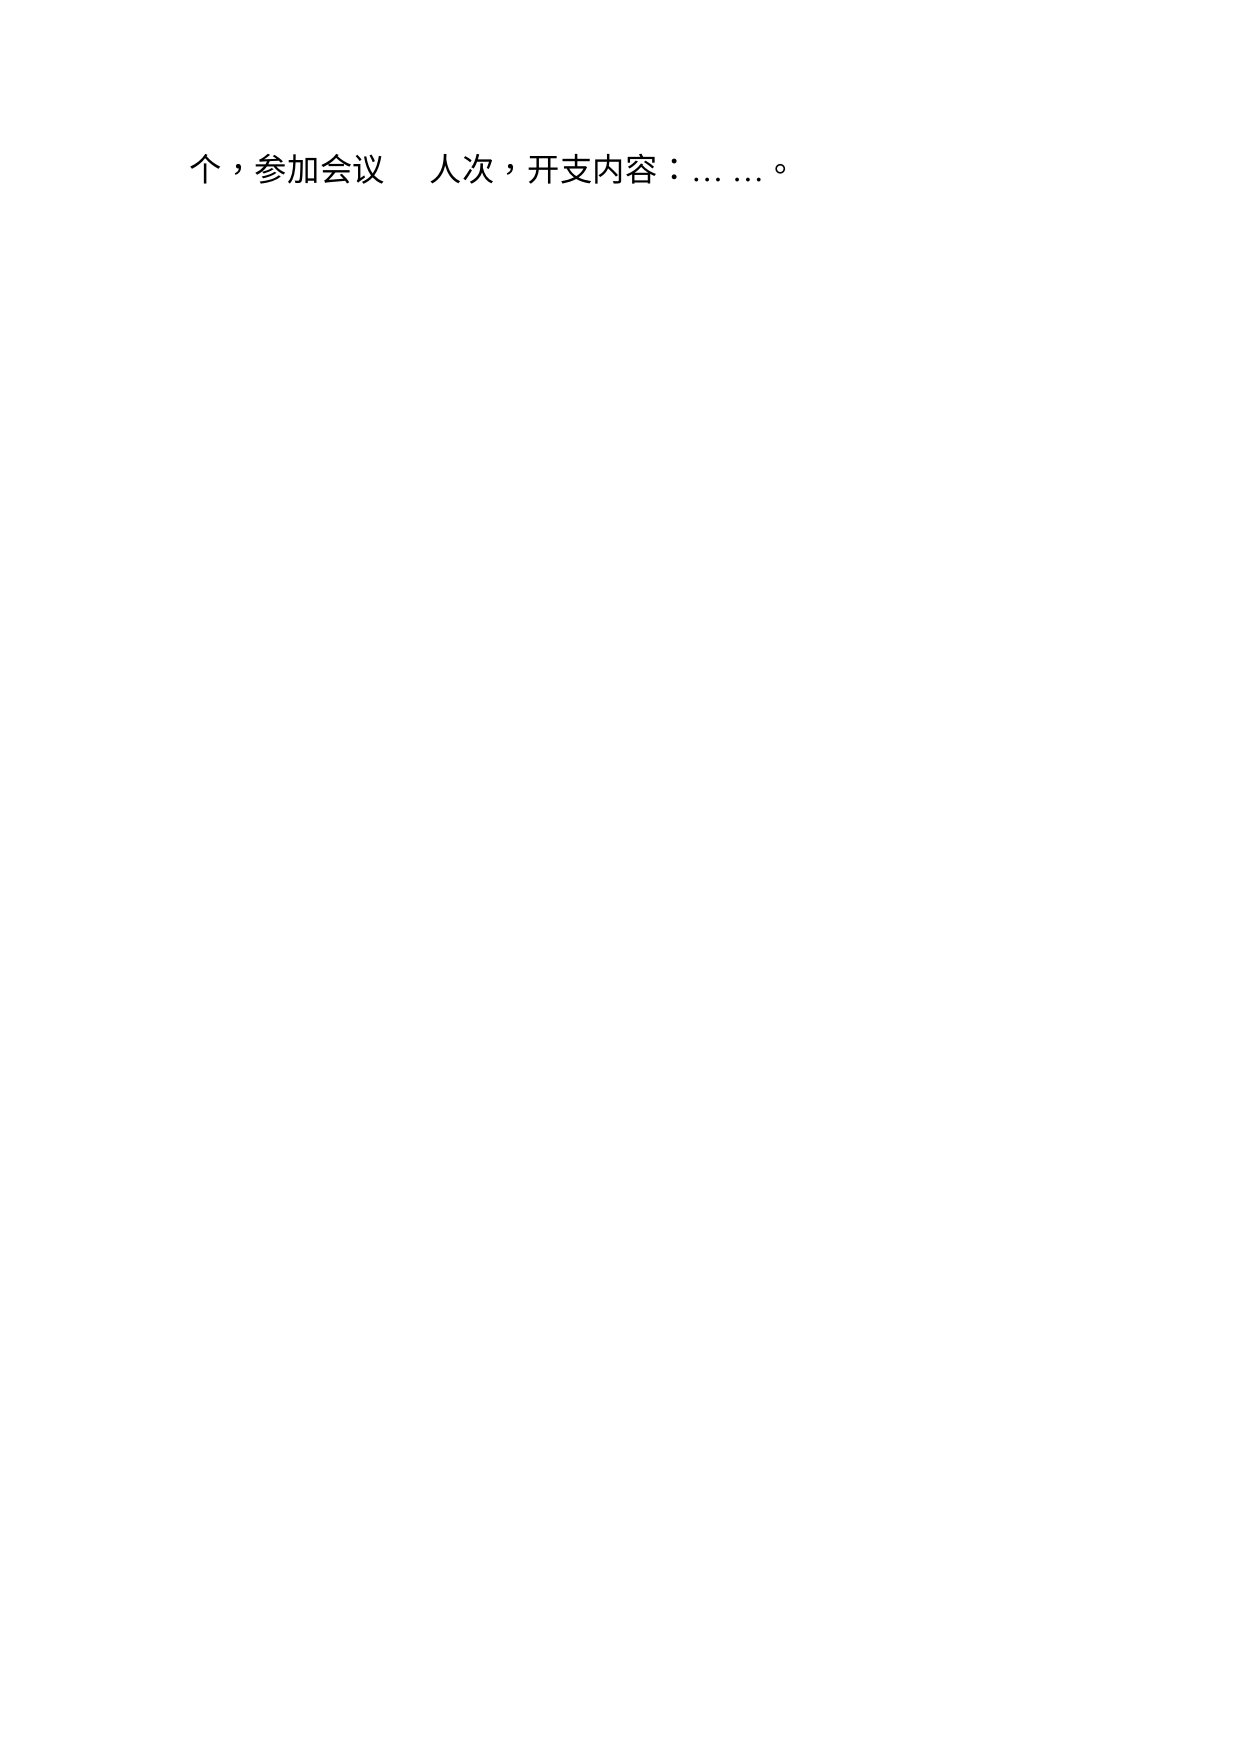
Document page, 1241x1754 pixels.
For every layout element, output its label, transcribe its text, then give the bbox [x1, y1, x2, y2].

text 个，参加会议 人次，开支内容：… …。 [189, 149, 1065, 189]
